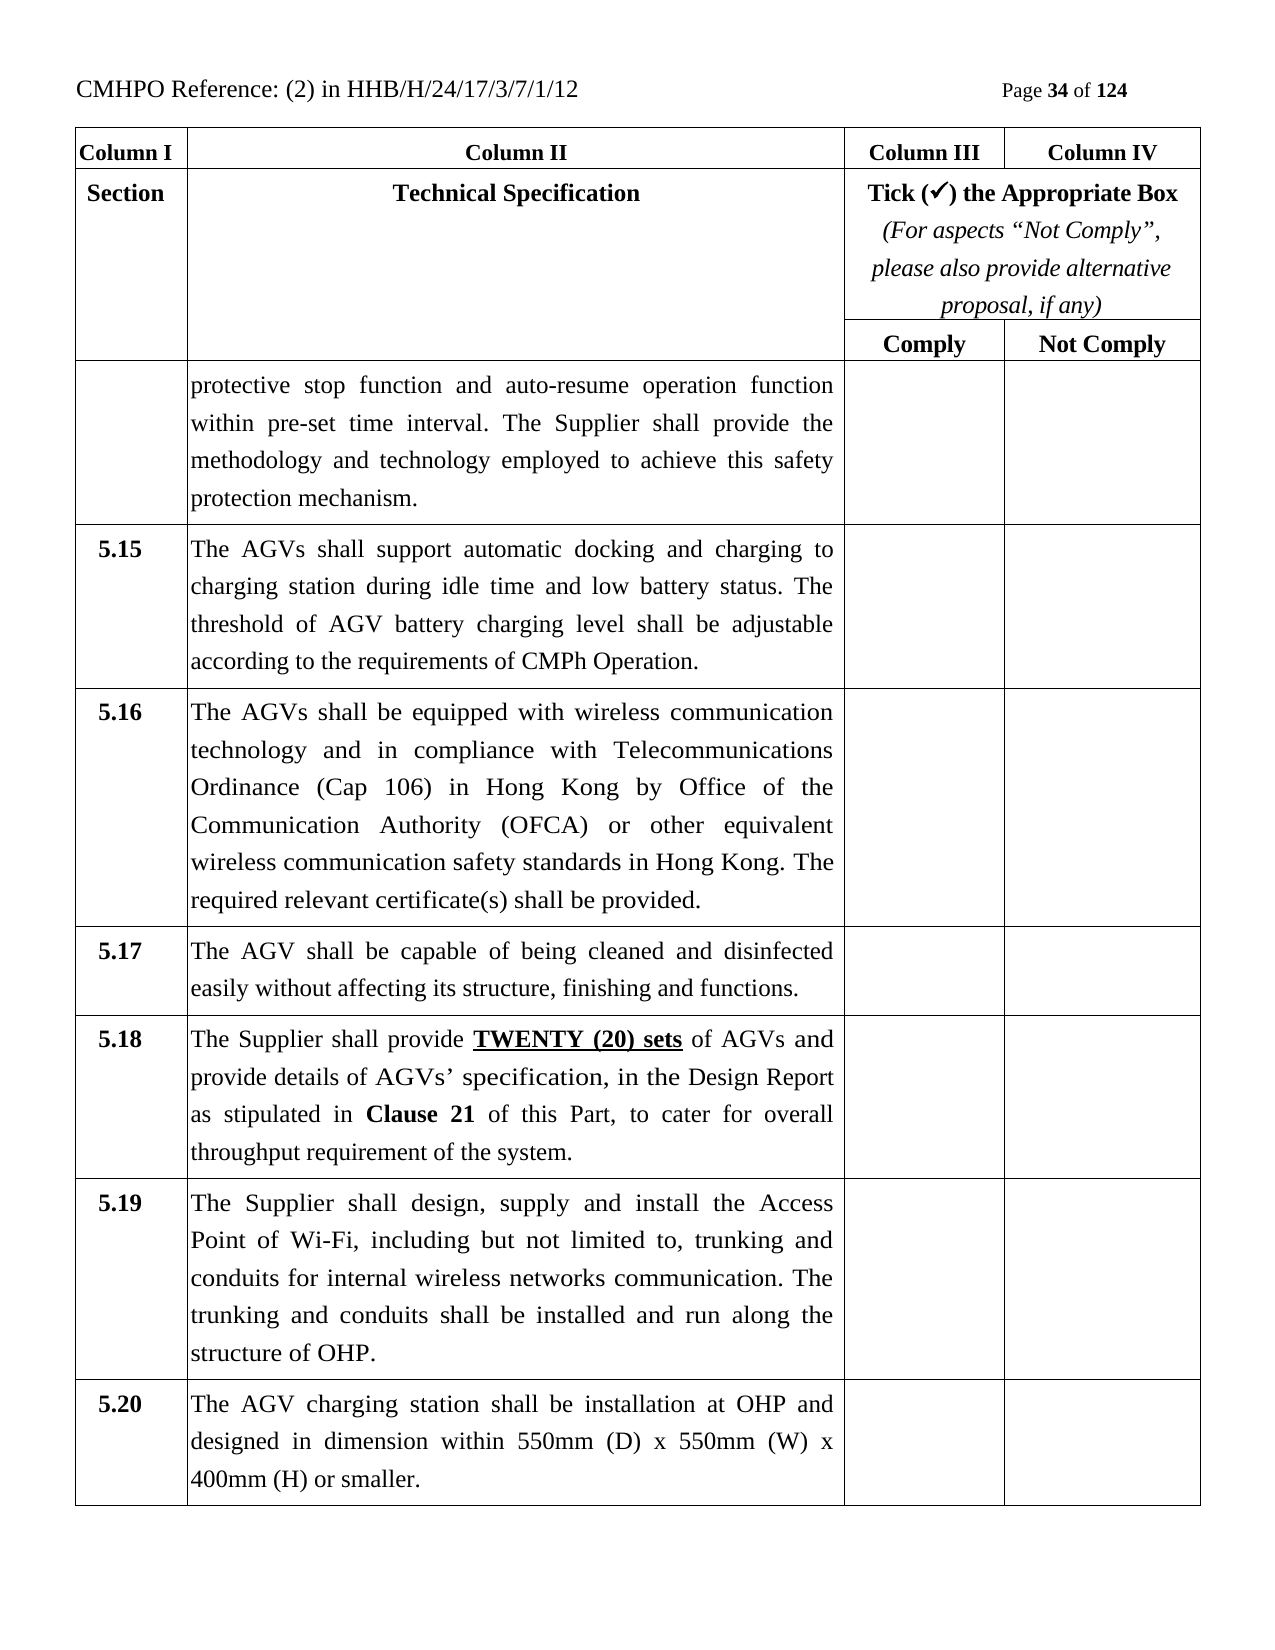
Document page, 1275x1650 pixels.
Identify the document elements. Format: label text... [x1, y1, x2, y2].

table_cell [845, 1016, 1004, 1178]
table_cell Comply [845, 320, 1004, 360]
table_cell [76, 689, 187, 926]
table_cell [76, 525, 187, 687]
table_cell [845, 927, 1004, 1014]
table_cell [845, 1179, 1004, 1379]
table_cell [845, 1380, 1004, 1505]
table_cell Section [76, 169, 187, 360]
table_cell The Supplier shall provide TWENTY (20) sets of AGVs and provide details of AGVs’ specification, in the Design Report as stipulated in Clause 21 of this Part, to cater for overall throughput requirement of the system. [188, 1016, 844, 1178]
table_header Column I [76, 128, 187, 168]
table_cell Tick () the Appropriate Box (For aspects “Not Comply”, please also provide alternative proposal, if any) [845, 169, 1200, 319]
table_header Column III [845, 128, 1004, 168]
table_header Column IV [1005, 128, 1200, 168]
table_cell [76, 1016, 187, 1178]
table_cell [1005, 525, 1200, 687]
table_cell The Supplier shall design, supply and install the Access Point of Wi-Fi, including but not limited to, trunking and conduits for internal wireless networks communication. The trunking and conduits shall be installed and run along the structure of OHP. [188, 1179, 844, 1379]
table_cell The AGV charging station shall be installation at OHP and designed in dimension within 550mm (D) x 550mm (W) x 400mm (H) or smaller. [188, 1380, 844, 1505]
table_cell [1005, 1380, 1200, 1505]
table_cell Not Comply [1005, 320, 1200, 360]
table_cell [1005, 927, 1200, 1014]
table_cell [845, 525, 1004, 687]
table_cell The AGVs shall support automatic docking and charging to charging station during idle time and low battery status. The threshold of AGV battery charging level shall be adjustable according to the requirements of CMPh Operation. [188, 525, 844, 687]
table_cell [1005, 1016, 1200, 1178]
table_cell [1005, 361, 1200, 524]
table_cell The AGVs shall be equipped with wireless communication technology and in compliance with Telecommunications Ordinance (Cap 106) in Hong Kong by Office of the Communication Authority (OFCA) or other equivalent wireless communication safety standards in Hong Kong. The required relevant certificate(s) shall be provided. [188, 689, 844, 926]
table_cell [76, 1380, 187, 1505]
table_cell [845, 689, 1004, 926]
table_cell [76, 1179, 187, 1379]
table_cell [845, 361, 1004, 524]
table_cell [1005, 1179, 1200, 1379]
table_cell [76, 927, 187, 1014]
table_cell Technical Specification [188, 169, 844, 360]
table_header Column II [188, 128, 844, 168]
table_cell The AGV shall be capable of being cleaned and disinfected easily without affecting its structure, finishing and functions. [188, 927, 844, 1014]
table_cell [76, 361, 187, 524]
table_cell [1005, 689, 1200, 926]
